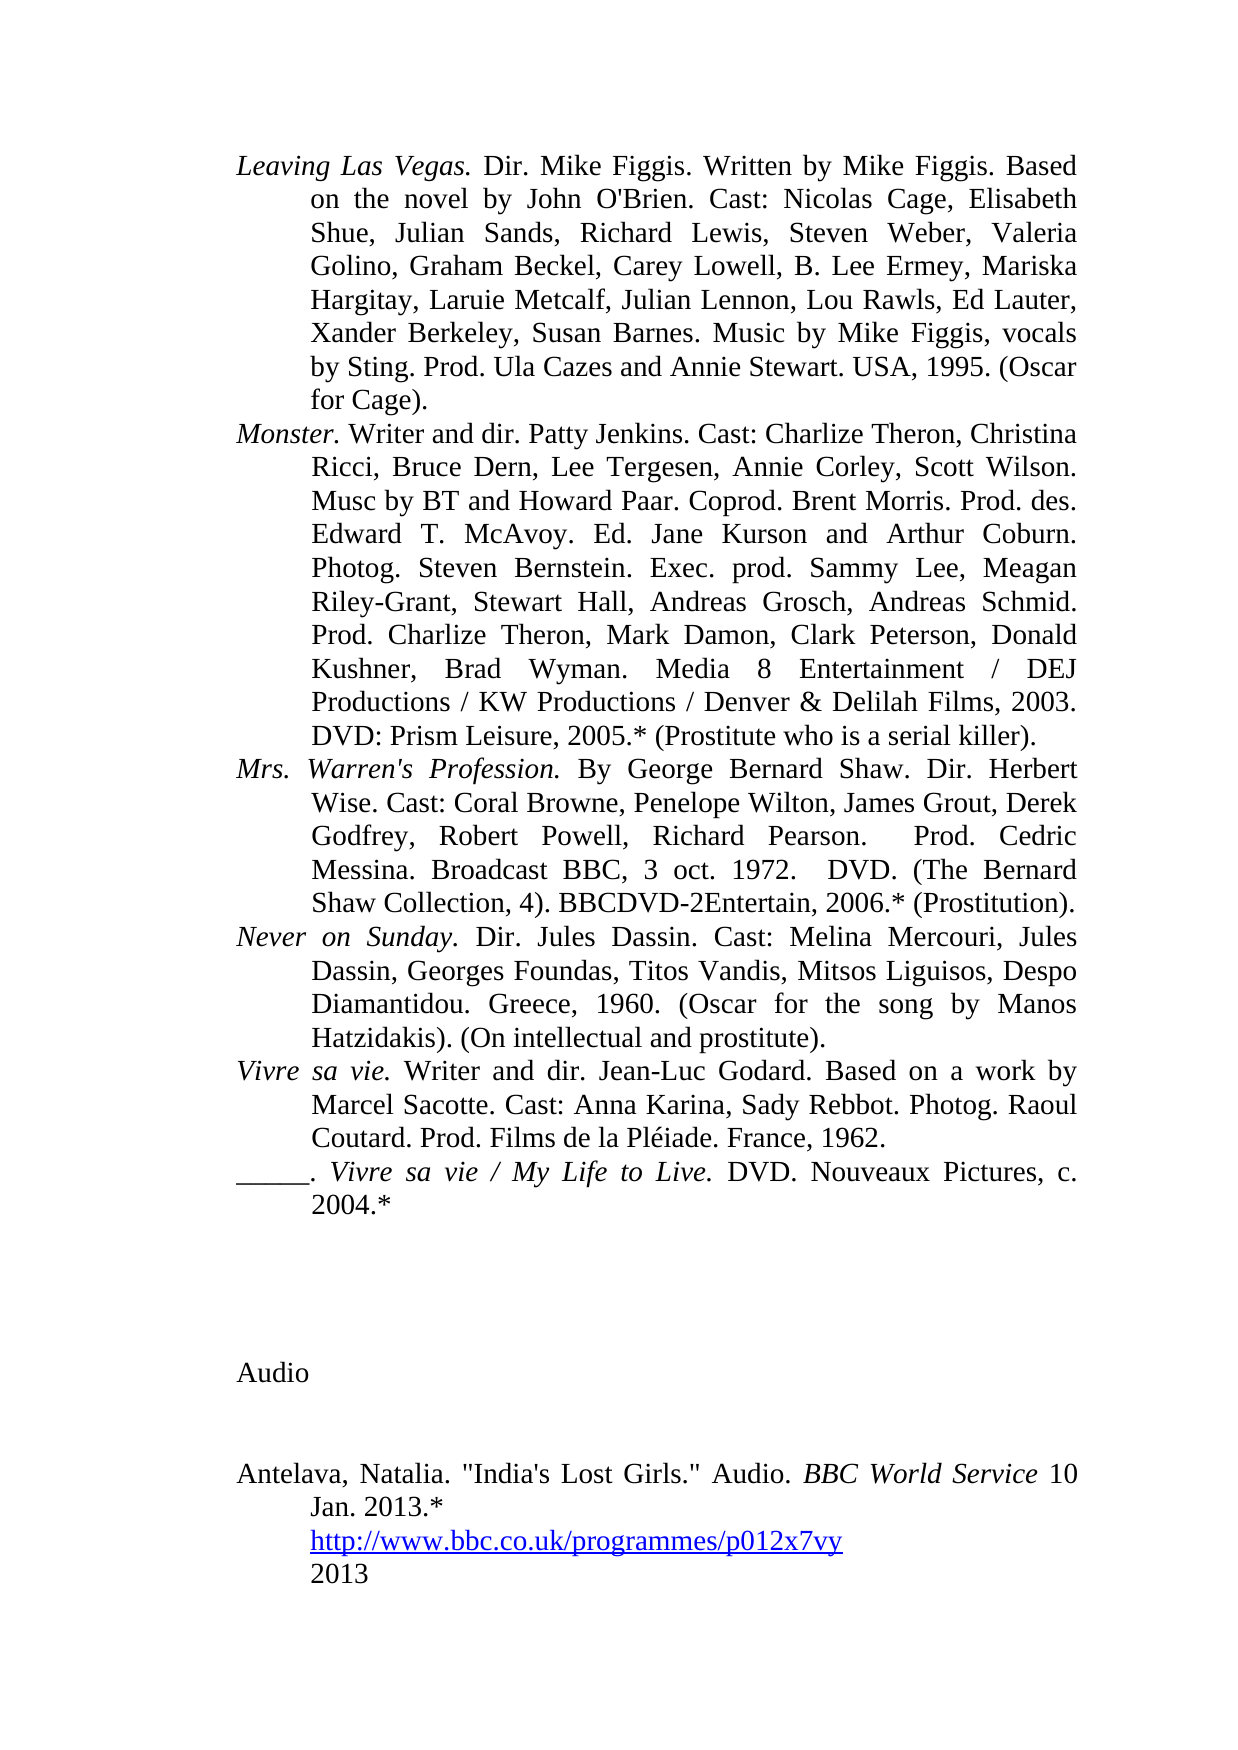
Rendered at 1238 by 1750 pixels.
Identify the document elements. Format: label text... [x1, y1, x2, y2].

text Leaving Las Vegas. Dir. Mike Figgis. Written by Mike Figgis. Based on the novel by John O'Brien. Cast: Nicolas Cage, Elisabeth Shue, Julian Sands, Richard Lewis, Steven Weber, Valeria Golino, Graham Beckel, Carey Lowell, B. Lee Ermey, Mariska Hargitay, Laruie Metcalf, Julian Lennon, Lou Rawls, Ed Lauter, Xander Berkeley, Susan Barnes. Music by Mike Figgis, vocals by Sting. Prod. Ula Cazes and Annie Stewart. USA, 1995. (Oscar for Cage). [236, 148, 1078, 416]
text Antelava, Natalia. "India's Lost Girls." Audio. BBC World Service 10 Jan. 2013.* [236, 1456, 1078, 1523]
text Monster. Writer and dir. Patty Jenkins. Cast: Charlize Theron, Christina Ricci, Bruce Dern, Lee Tergesen, Annie Corley, Scott Wilson. Musc by BT and Howard Paar. Coprod. Brent Morris. Prod. des. Edward T. McAvoy. Ed. Jane Kurson and Arthur Coburn. Photog. Steven Bernstein. Exec. prod. Sammy Lee, Meagan Riley-Grant, Stewart Hall, Andreas Grosch, Andreas Schmid. Prod. Charlize Theron, Mark Damon, Clark Peterson, Donald Kushner, Brad Wyman. Media 8 Entertainment / DEJ Productions / KW Productions / Denver & Delilah Films, 2003. DVD: Prism Leisure, 2005.* (Prostitute who is a serial killer). [236, 416, 1078, 751]
text http://www.bbc.co.uk/programmes/p012x7vy [236, 1523, 1078, 1556]
text 2013 [236, 1556, 1078, 1590]
text Audio [236, 1355, 1078, 1389]
text Vivre sa vie. Writer and dir. Jean-Luc Godard. Based on a work by Marcel Sacotte. Cast: Anna Karina, Sady Rebbot. Photog. Raoul Coutard. Prod. Films de la Pléiade. France, 1962. [236, 1053, 1078, 1154]
text Never on Sunday. Dir. Jules Dassin. Cast: Melina Mercouri, Jules Dassin, Georges Foundas, Titos Vandis, Mitsos Liguisos, Despo Diamantidou. Greece, 1960. (Oscar for the song by Manos Hatzidakis). (On intellectual and prostitute). [236, 919, 1078, 1053]
text Mrs. Warren's Profession. By George Bernard Shaw. Dir. Herbert Wise. Cast: Coral Browne, Penelope Wilton, James Grout, Derek Godfrey, Robert Powell, Richard Pearson. Prod. Cedric Messina. Broadcast BBC, 3 oct. 1972. DVD. (The Bernard Shaw Collection, 4). BBCDVD-2Entertain, 2006.* (Prostitution). [236, 751, 1078, 919]
text _____. Vivre sa vie / My Life to Live. DVD. Nouveaux Pictures, c. 2004.* [236, 1154, 1078, 1221]
